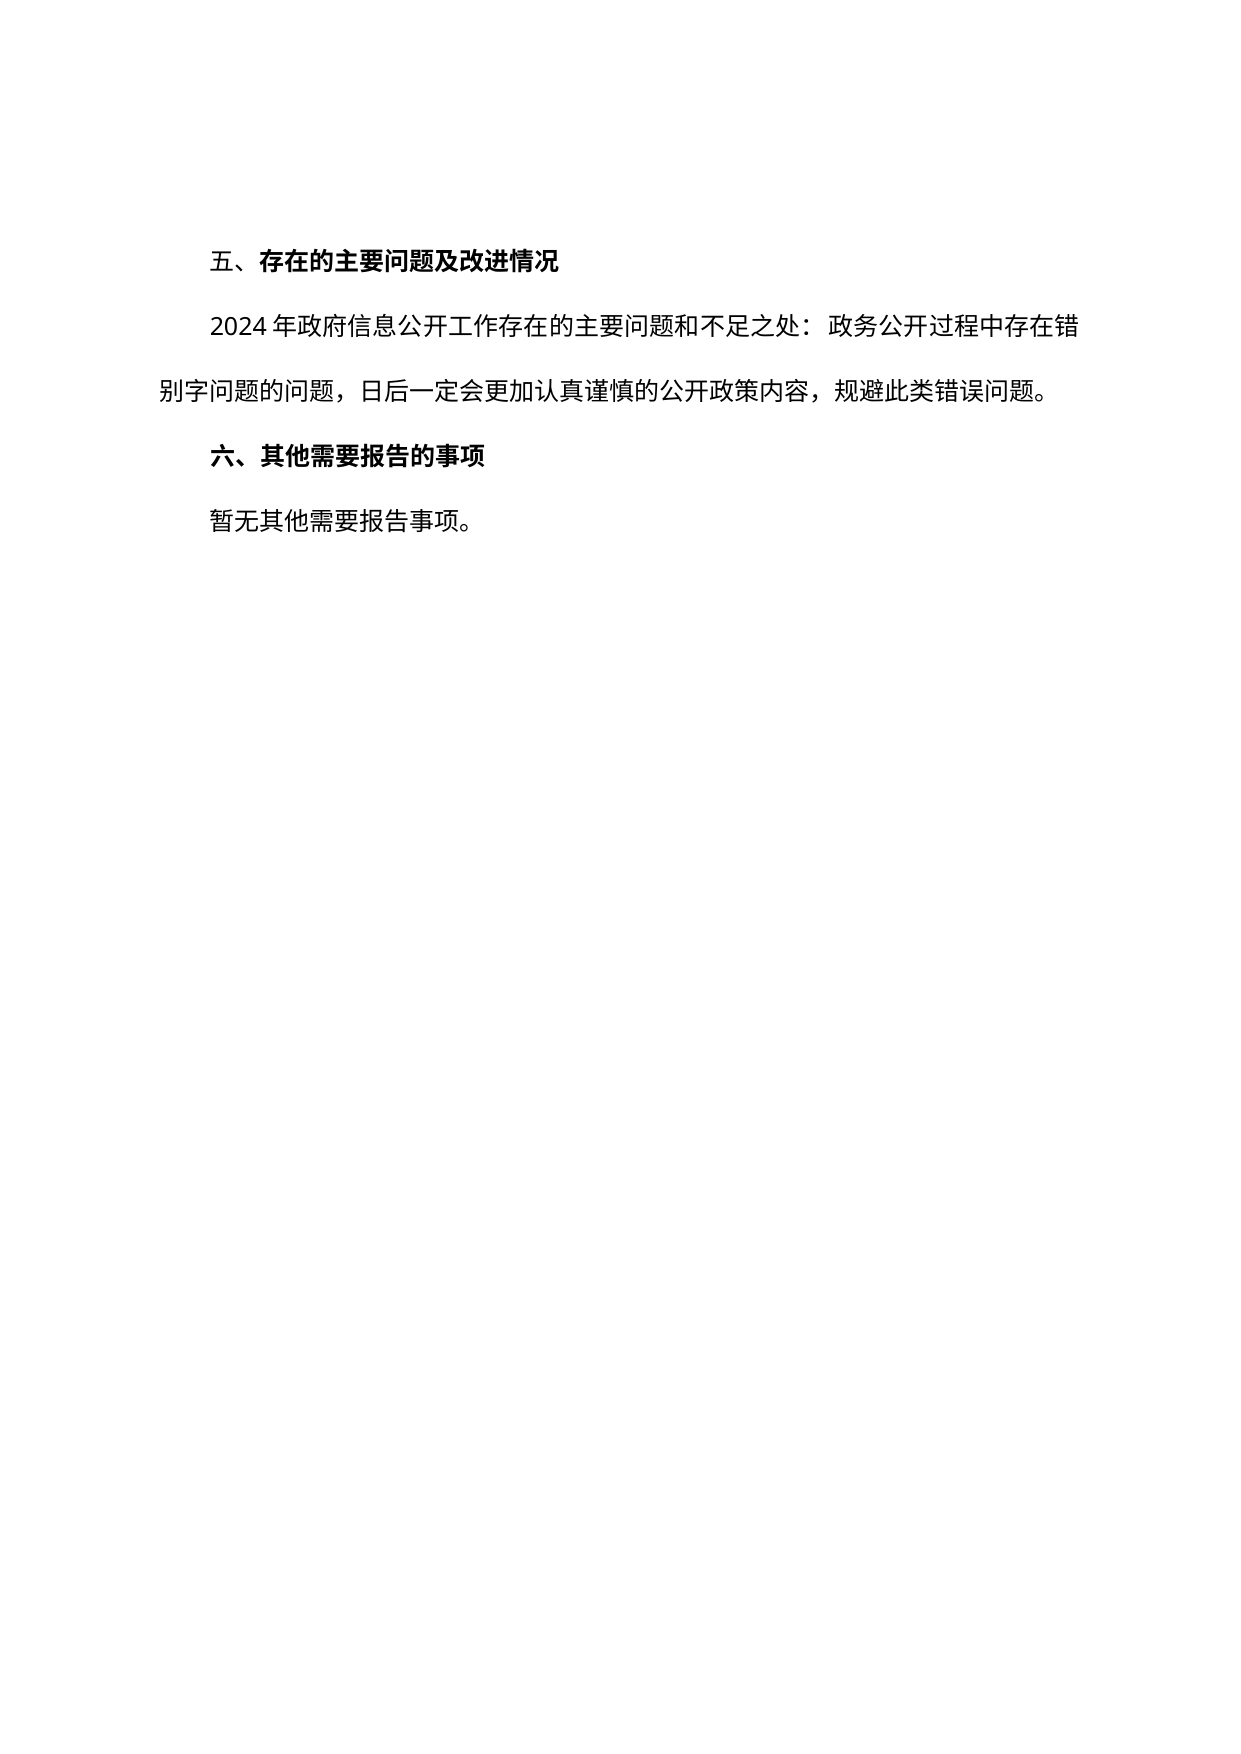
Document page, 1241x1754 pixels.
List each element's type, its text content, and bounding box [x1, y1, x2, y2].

text 六、其他需要报告的事项 [159, 422, 1081, 487]
text 2024年政府信息公开工作存在的主要问题和不足之处：政务公开过程中存在错别字问题的问题，日后一定会更加认真谨慎的公开政策内容，规避此类错误问题。 [159, 292, 1081, 422]
text 五、存在的主要问题及改进情况 [159, 227, 1081, 292]
text 暂无其他需要报告事项。 [159, 487, 1081, 552]
